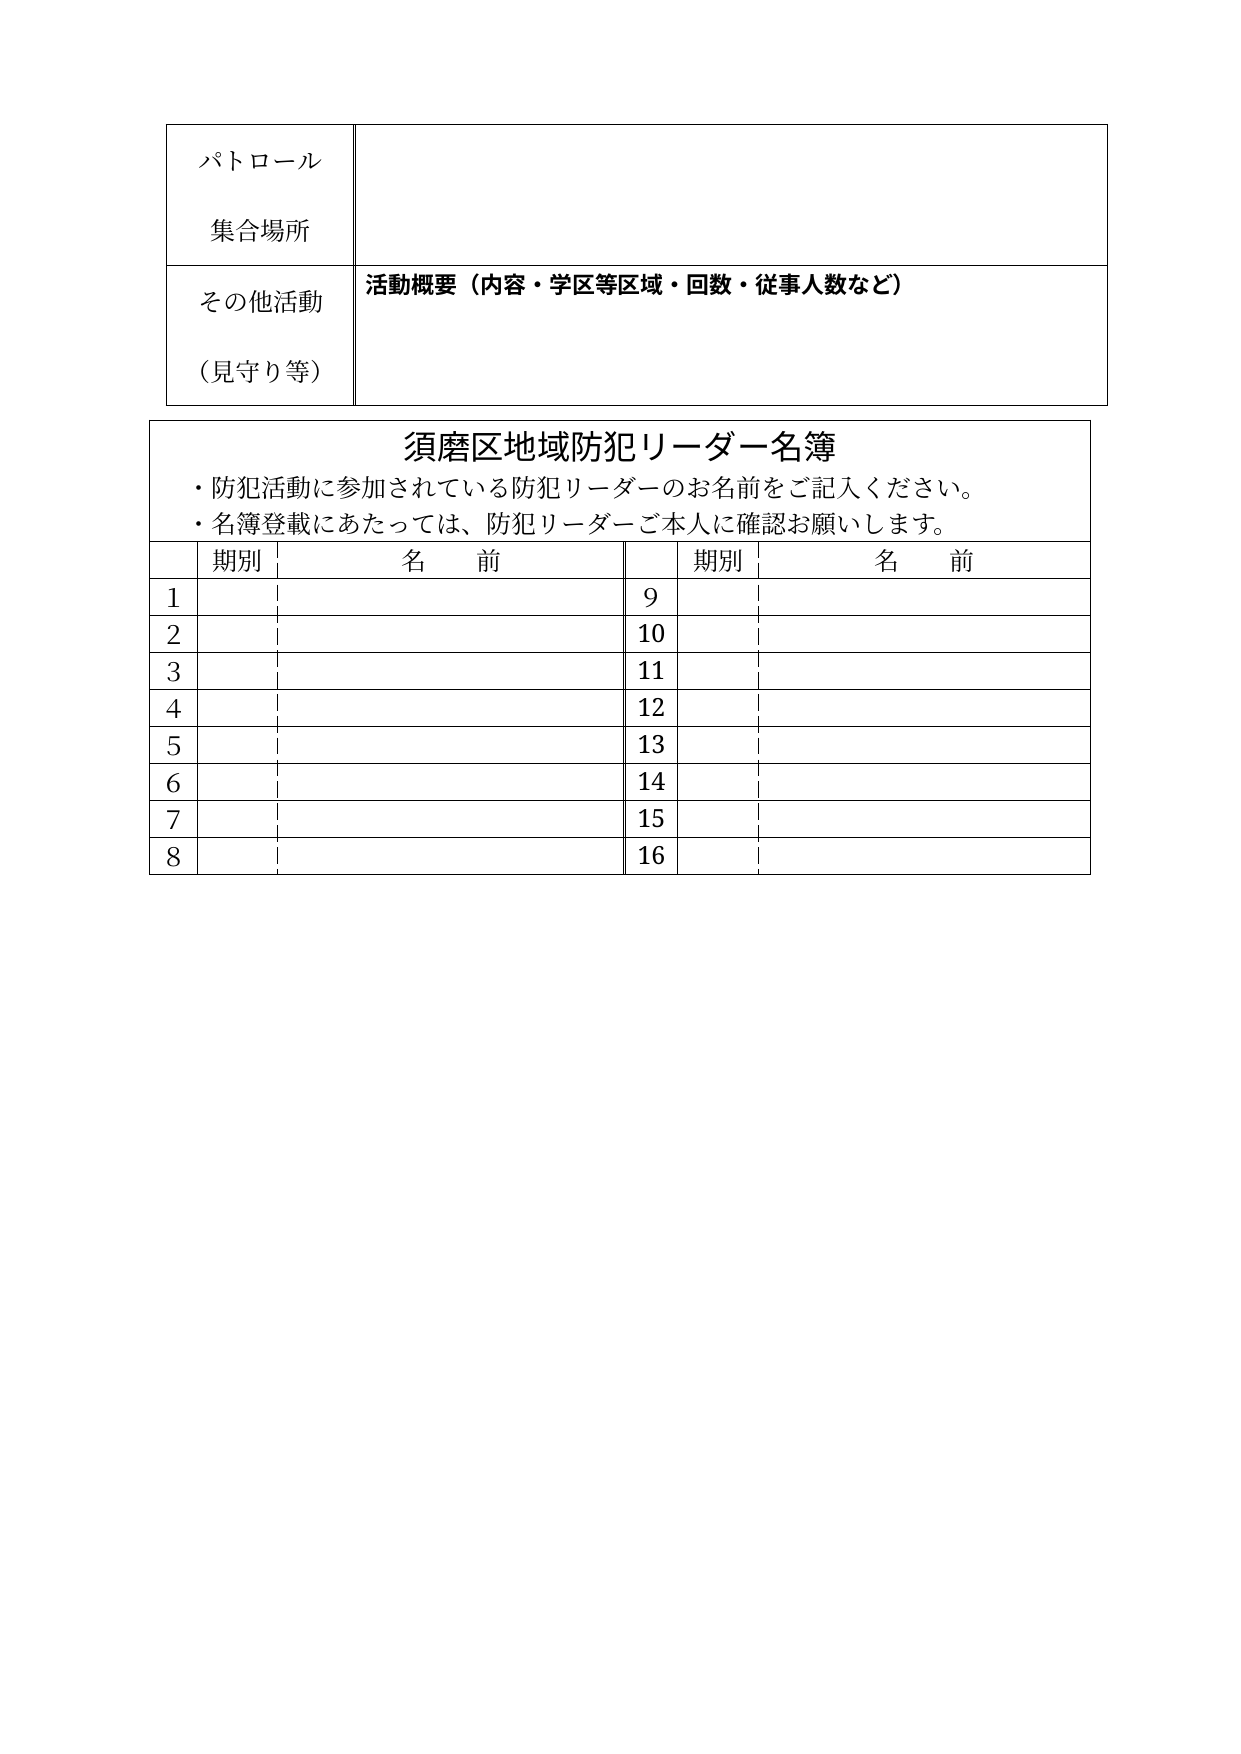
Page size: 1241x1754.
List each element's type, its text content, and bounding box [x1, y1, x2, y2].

table_cell [278, 801, 623, 837]
table_cell [198, 653, 278, 689]
table_cell 14 [626, 764, 677, 799]
table_cell [626, 542, 677, 578]
table_cell ２ [150, 616, 197, 652]
table_cell [198, 690, 278, 726]
table_cell パトロール 集合場所 [167, 125, 353, 264]
table_cell 15 [626, 801, 677, 837]
table_cell その他活動 （見守り等） [167, 266, 353, 405]
table_cell [758, 690, 1090, 726]
table_cell 16 [626, 838, 677, 873]
table_cell [678, 616, 758, 652]
table_cell [278, 616, 623, 652]
table_cell 名 前 [278, 542, 623, 578]
table_cell [278, 727, 623, 763]
table_cell 期別 [678, 542, 758, 578]
table_cell ７ [150, 801, 197, 837]
table_cell [758, 801, 1090, 837]
table_cell [758, 727, 1090, 763]
table_cell ９ [626, 579, 677, 615]
table_header 須磨区地域防犯リーダー名簿 ・防犯活動に参加されている防犯リーダーのお名前をご記入ください。 ・名簿登載にあたっては、防犯リーダーご本人に確認お願いします。 [150, 421, 1090, 541]
table_cell [278, 653, 623, 689]
table_cell [198, 801, 278, 837]
table_cell [758, 838, 1090, 873]
table_cell [278, 579, 623, 615]
table_cell [198, 727, 278, 763]
table_cell [356, 125, 1107, 264]
table_cell [758, 616, 1090, 652]
table_cell [678, 653, 758, 689]
table_cell 期別 [198, 542, 278, 578]
table_cell [198, 764, 278, 799]
table_cell [678, 690, 758, 726]
table_cell [150, 542, 197, 578]
table_cell [278, 764, 623, 799]
table_cell [198, 579, 278, 615]
table_cell [198, 838, 278, 873]
table_cell 活動概要（内容・学区等区域・回数・従事人数など） [356, 266, 1107, 405]
table_cell [278, 838, 623, 873]
table_cell ５ [150, 727, 197, 763]
table_cell [678, 764, 758, 799]
table_cell ３ [150, 653, 197, 689]
table_cell 11 [626, 653, 677, 689]
table_cell １ [150, 579, 197, 615]
table_cell 12 [626, 690, 677, 726]
table_cell [678, 838, 758, 873]
table_cell [678, 579, 758, 615]
table_cell [278, 690, 623, 726]
table_cell 名 前 [758, 542, 1090, 578]
table_cell 13 [626, 727, 677, 763]
table_cell 10 [626, 616, 677, 652]
table_cell [678, 801, 758, 837]
table_cell [198, 616, 278, 652]
table_cell ８ [150, 838, 197, 873]
table_cell [758, 653, 1090, 689]
table_cell [678, 727, 758, 763]
table_cell ６ [150, 764, 197, 799]
table_cell ４ [150, 690, 197, 726]
table_cell [758, 579, 1090, 615]
table_cell [758, 764, 1090, 799]
